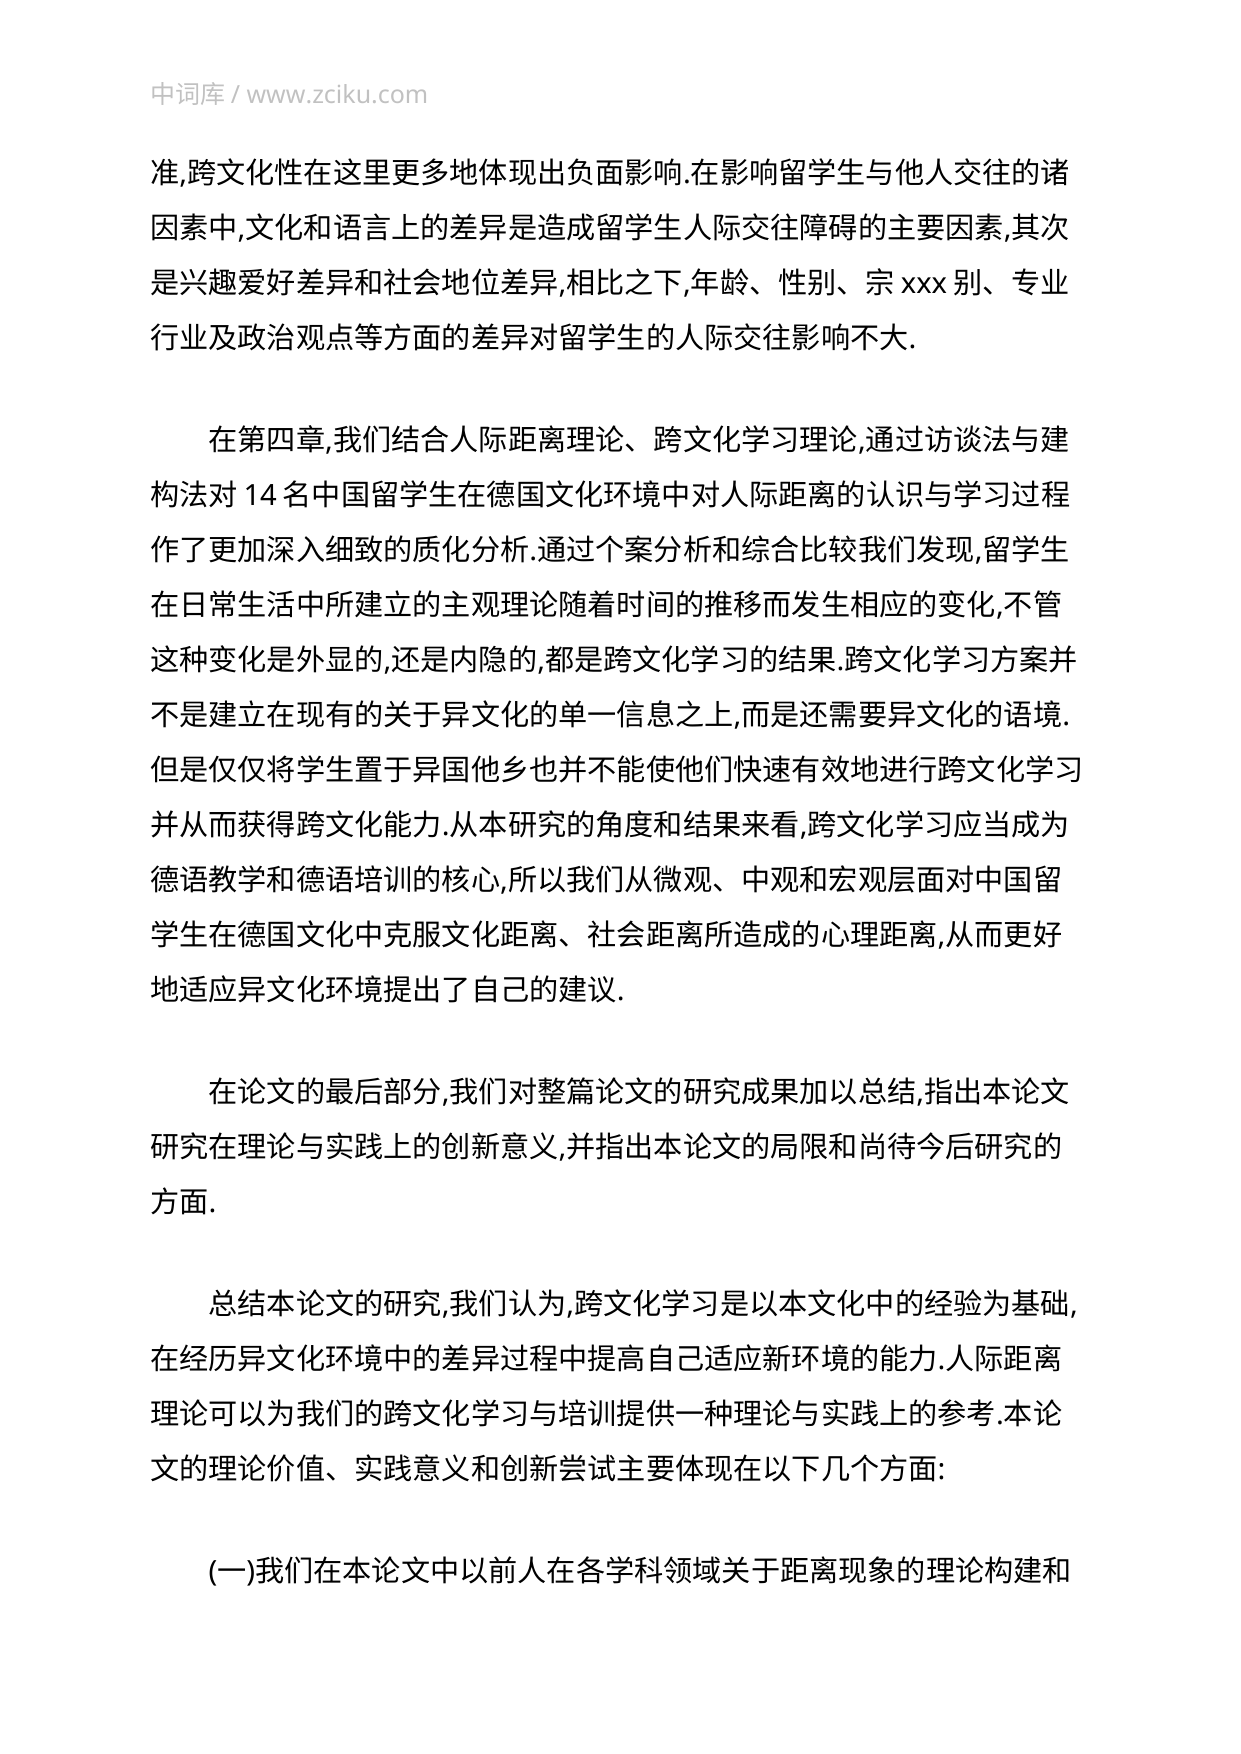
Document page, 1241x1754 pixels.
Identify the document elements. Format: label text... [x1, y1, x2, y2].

text 在第四章,我们结合人际距离理论、跨文化学习理论,通过访谈法与建构法对14名中国留学生在德国文化环境中对人际距离的认识与学习过程作了更加深入细致的质化分析.通过个案分析和综合比较我们发现,留学生在日常生活中所建立的主观理论随着时间的推移而发生相应的变化,不管这种变化是外显的,还是内隐的,都是跨文化学习的结果.跨文化学习方案并不是建立在现有的关于异文化的单一信息之上,而是还需要异文化的语境.但是仅仅将学生置于异国他乡也并不能使他们快速有效地进行跨文化学习并从而获得跨文化能力.从本研究的角度和结果来看,跨文化学习应当成为德语教学和德语培训的核心,所以我们从微观、中观和宏观层面对中国留学生在德国文化中克服文化距离、社会距离所造成的心理距离,从而更好地适应异文化环境提出了自己的建议. [150, 417, 1090, 1009]
text 总结本论文的研究,我们认为,跨文化学习是以本文化中的经验为基础,在经历异文化环境中的差异过程中提高自己适应新环境的能力.人际距离理论可以为我们的跨文化学习与培训提供一种理论与实践上的参考.本论文的理论价值、实践意义和创新尝试主要体现在以下几个方面: [150, 1281, 1090, 1488]
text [150, 150, 1090, 357]
text 在论文的最后部分,我们对整篇论文的研究成果加以总结,指出本论文研究在理论与实践上的创新意义,并指出本论文的局限和尚待今后研究的方面. [150, 1069, 1090, 1221]
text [150, 1548, 1090, 1590]
